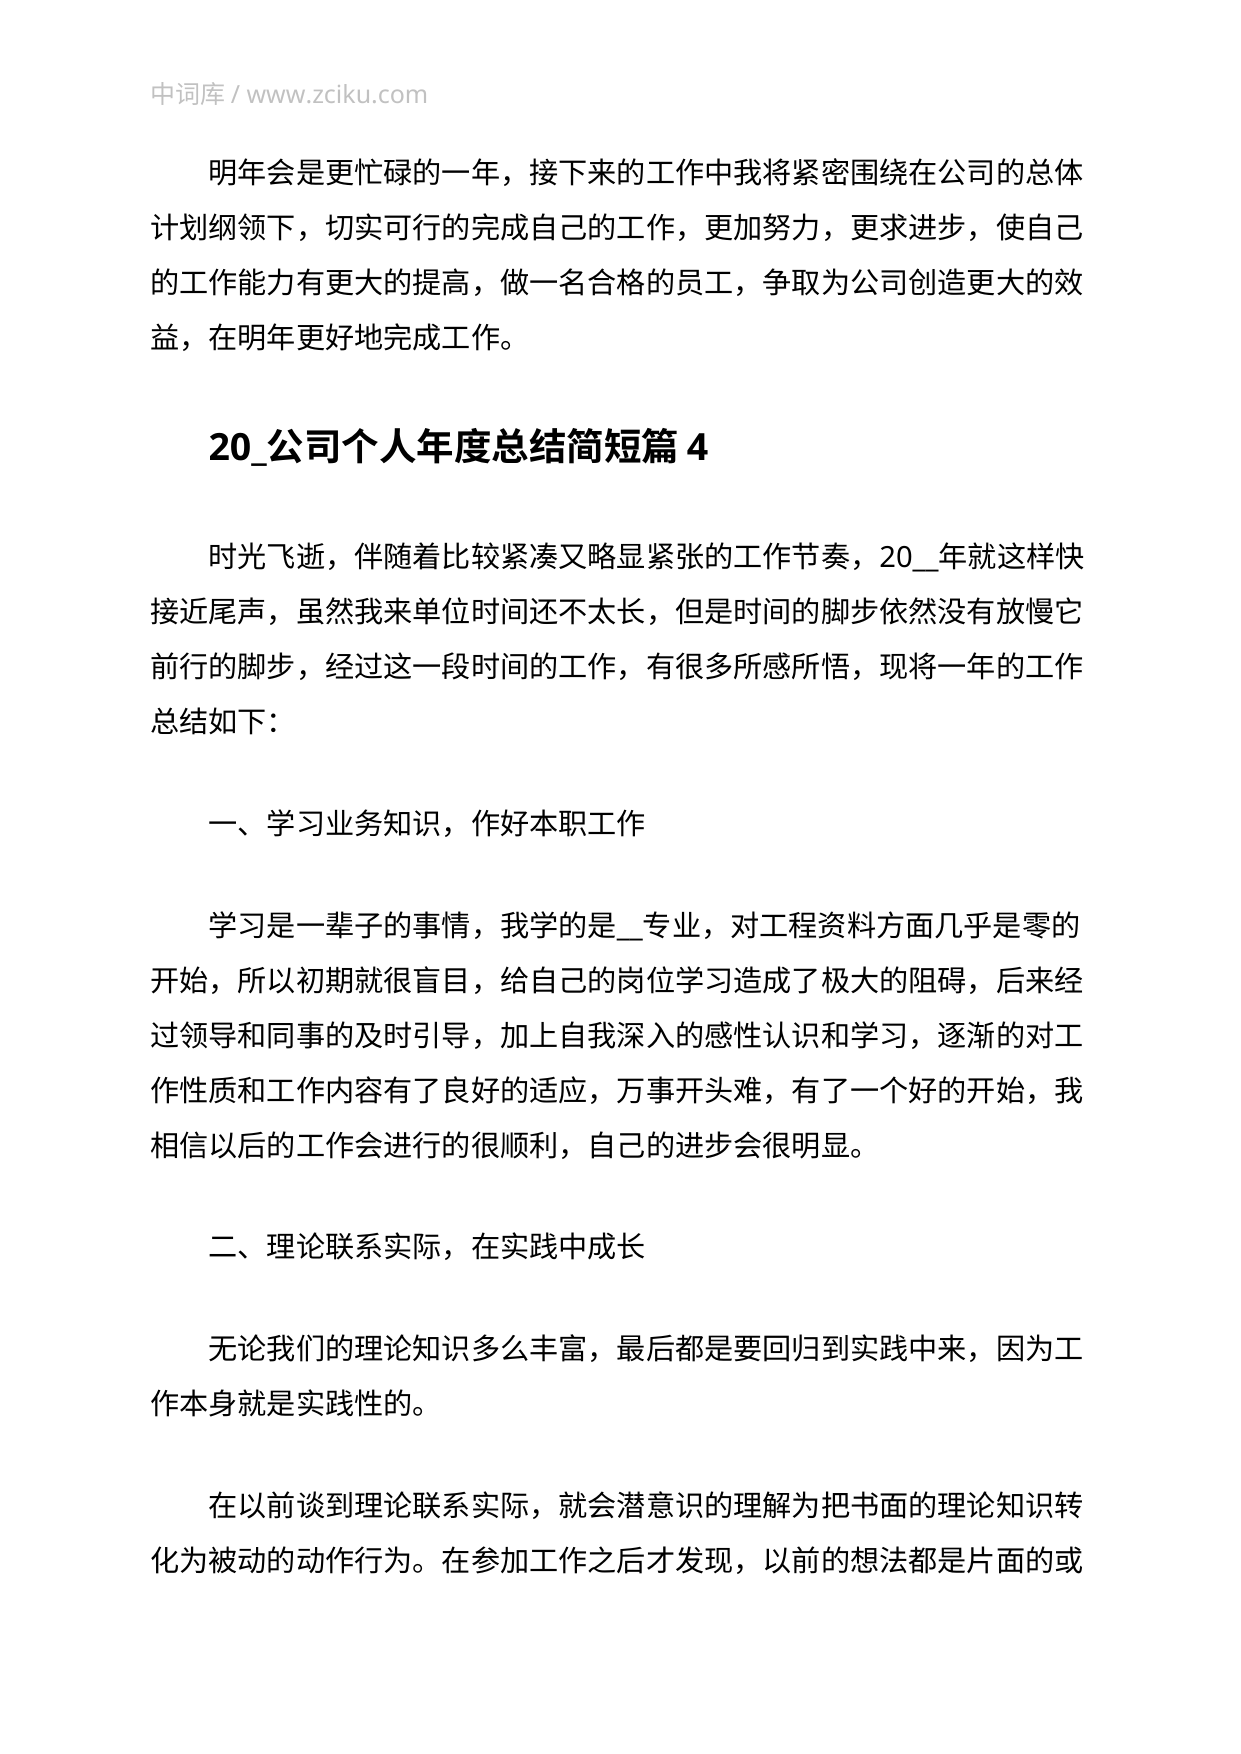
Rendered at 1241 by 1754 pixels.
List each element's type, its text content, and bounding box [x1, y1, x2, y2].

text 二、理论联系实际，在实践中成长 [150, 1224, 1090, 1266]
text 无论我们的理论知识多么丰富，最后都是要回归到实践中来，因为工作本身就是实践性的。 [150, 1326, 1090, 1423]
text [150, 1482, 1090, 1579]
text 时光飞逝，伴随着比较紧凑又略显紧张的工作节奏，20__年就这样快接近尾声，虽然我来单位时间还不太长，但是时间的脚步依然没有放慢它前行的脚步，经过这一段时间的工作，有很多所感所悟，现将一年的工作总结如下： [150, 534, 1090, 741]
text 学习是一辈子的事情，我学的是__专业，对工程资料方面几乎是零的开始，所以初期就很盲目，给自己的岗位学习造成了极大的阻碍，后来经过领导和同事的及时引导，加上自我深入的感性认识和学习，逐渐的对工作性质和工作内容有了良好的适应，万事开头难，有了一个好的开始，我相信以后的工作会进行的很顺利，自己的进步会很明显。 [150, 902, 1090, 1164]
text 20_公司个人年度总结简短篇4 [150, 416, 1090, 471]
text 明年会是更忙碌的一年，接下来的工作中我将紧密围绕在公司的总体计划纲领下，切实可行的完成自己的工作，更加努力，更求进步，使自己的工作能力有更大的提高，做一名合格的员工，争取为公司创造更大的效益，在明年更好地完成工作。 [150, 150, 1090, 357]
text 一、学习业务知识，作好本职工作 [150, 801, 1090, 843]
